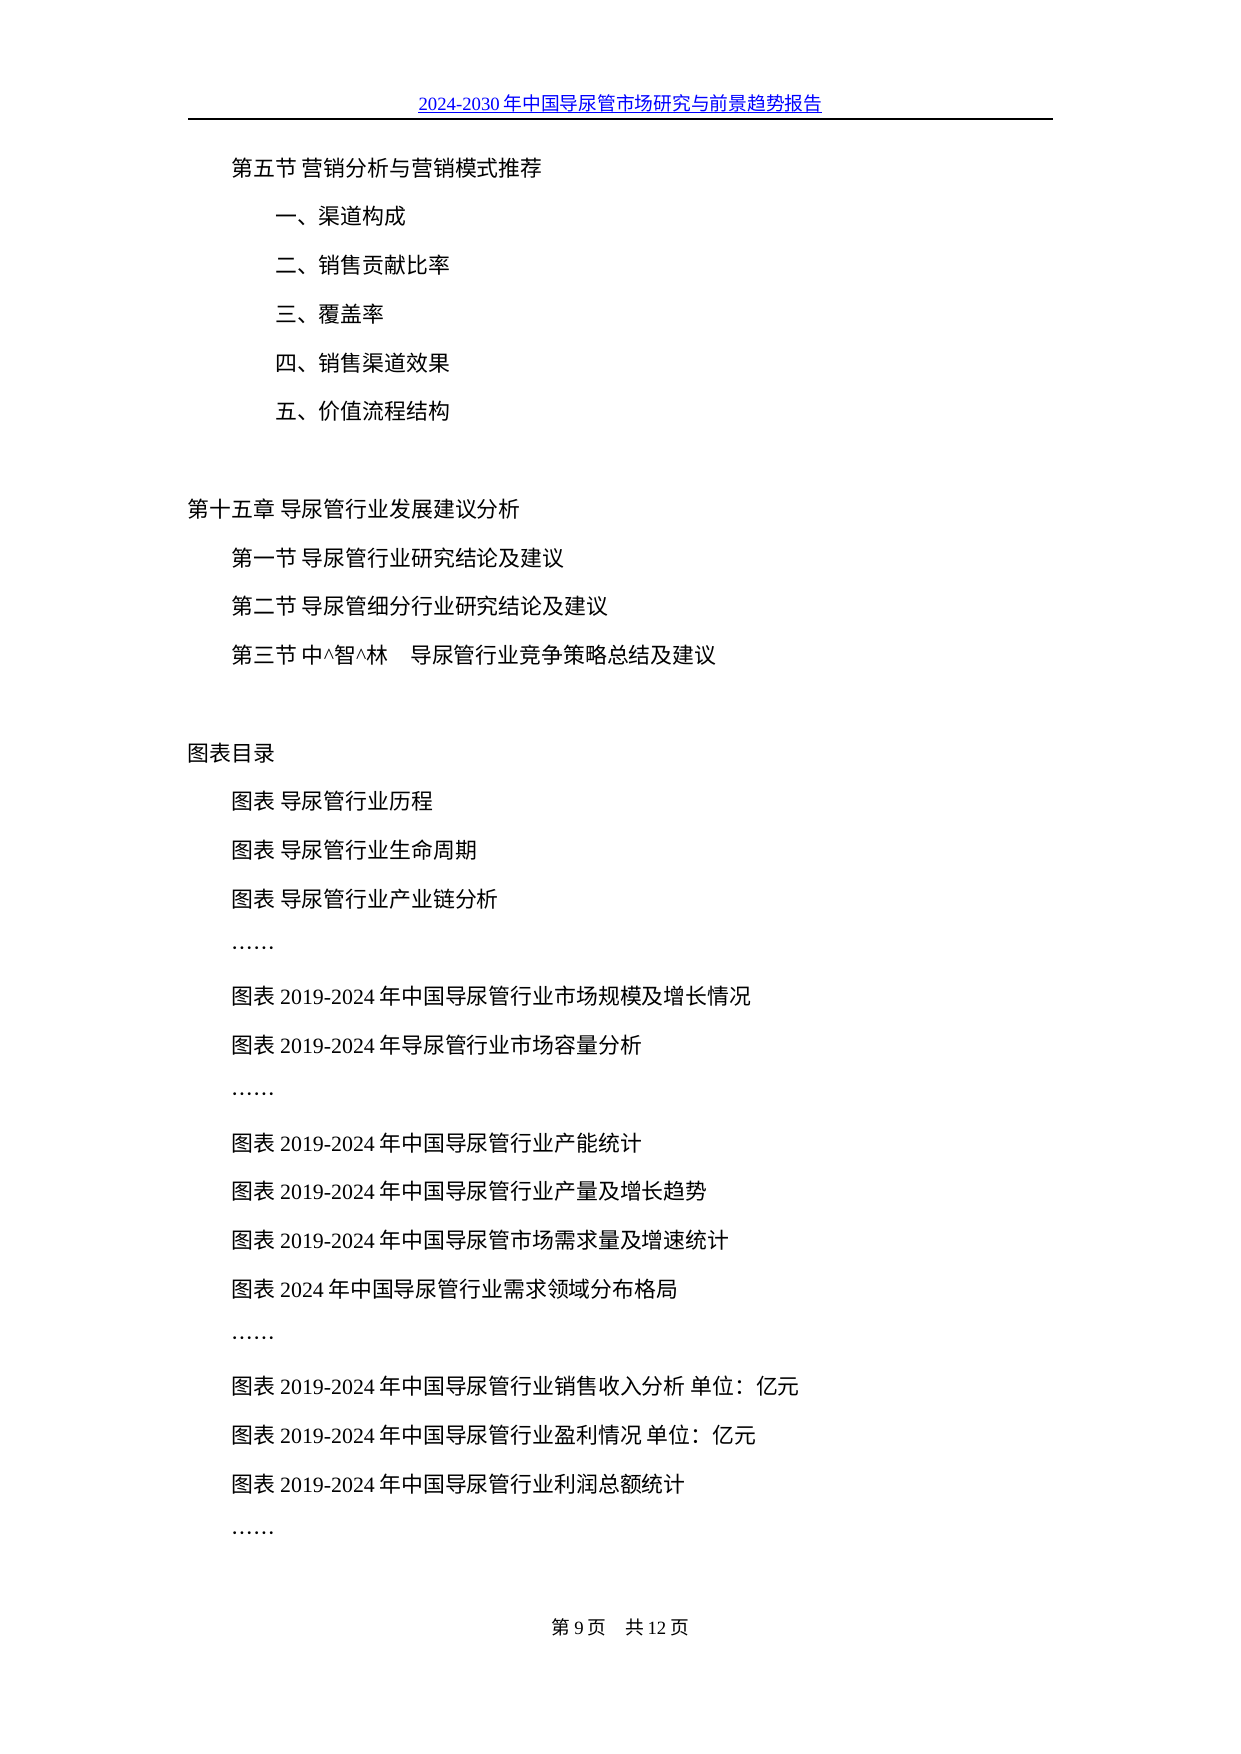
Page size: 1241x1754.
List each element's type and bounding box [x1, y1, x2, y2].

text [187, 150, 1053, 1548]
